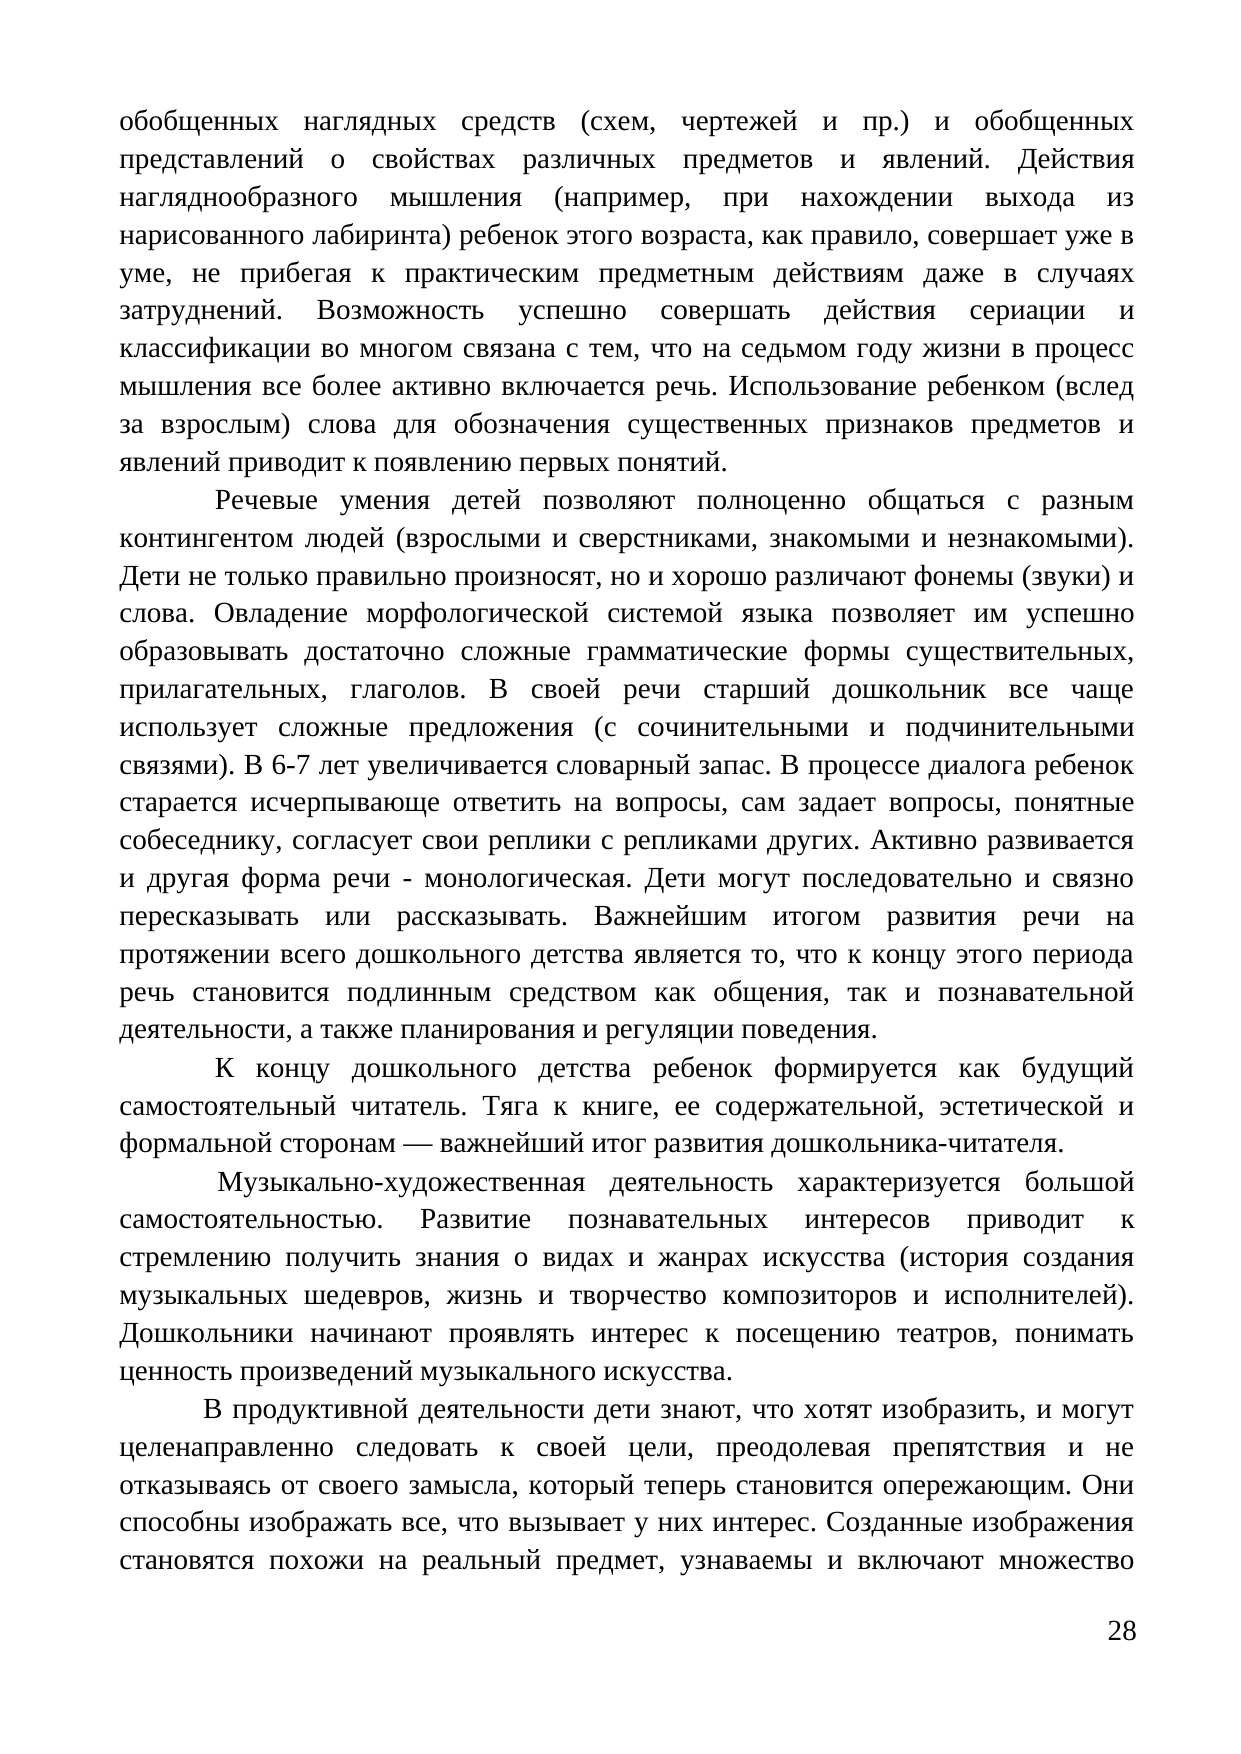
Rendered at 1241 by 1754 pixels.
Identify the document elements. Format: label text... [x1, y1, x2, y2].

text Музыкально-художественная деятельность характеризуется большой самостоятельностью. Развитие познавательных интересов приводит к стремлению получить знания о видах и жанрах искусства (история создания музыкальных шедевров, жизнь и творчество композиторов и исполнителей). Дошкольники начинают проявлять интерес к посещению театров, понимать ценность произведений музыкального искусства. [119, 1164, 1135, 1386]
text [119, 103, 1135, 477]
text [119, 1391, 1135, 1576]
text К концу дошкольного детства ребенок формируется как будущий самостоятельный читатель. Тяга к книге, ее содержательной, эстетической и формальной сторонам — важнейший итог развития дошкольника-читателя. [119, 1050, 1135, 1159]
text Речевые умения детей позволяют полноценно общаться с разным контингентом людей (взрослыми и сверстниками, знакомыми и незнакомыми). Дети не только правильно произносят, но и хорошо различают фонемы (звуки) и слова. Овладение морфологической системой языка позволяет им успешно образовывать достаточно сложные грамматические формы существительных, прилагательных, глаголов. В своей речи старший дошкольник все чаще использует сложные предложения (с сочинительными и подчинительными связями). В 6-7 лет увеличивается словарный запас. В процессе диалога ребенок старается исчерпывающе ответить на вопросы, сам задает вопросы, понятные собеседнику, согласует свои реплики с репликами других. Активно развивается и другая форма речи - монологическая. Дети могут последовательно и связно пересказывать или рассказывать. Важнейшим итогом развития речи на протяжении всего дошкольного детства является то, что к концу этого периода речь становится подлинным средством как общения, так и познавательной деятельности, а также планирования и регуляции поведения. [119, 482, 1135, 1045]
